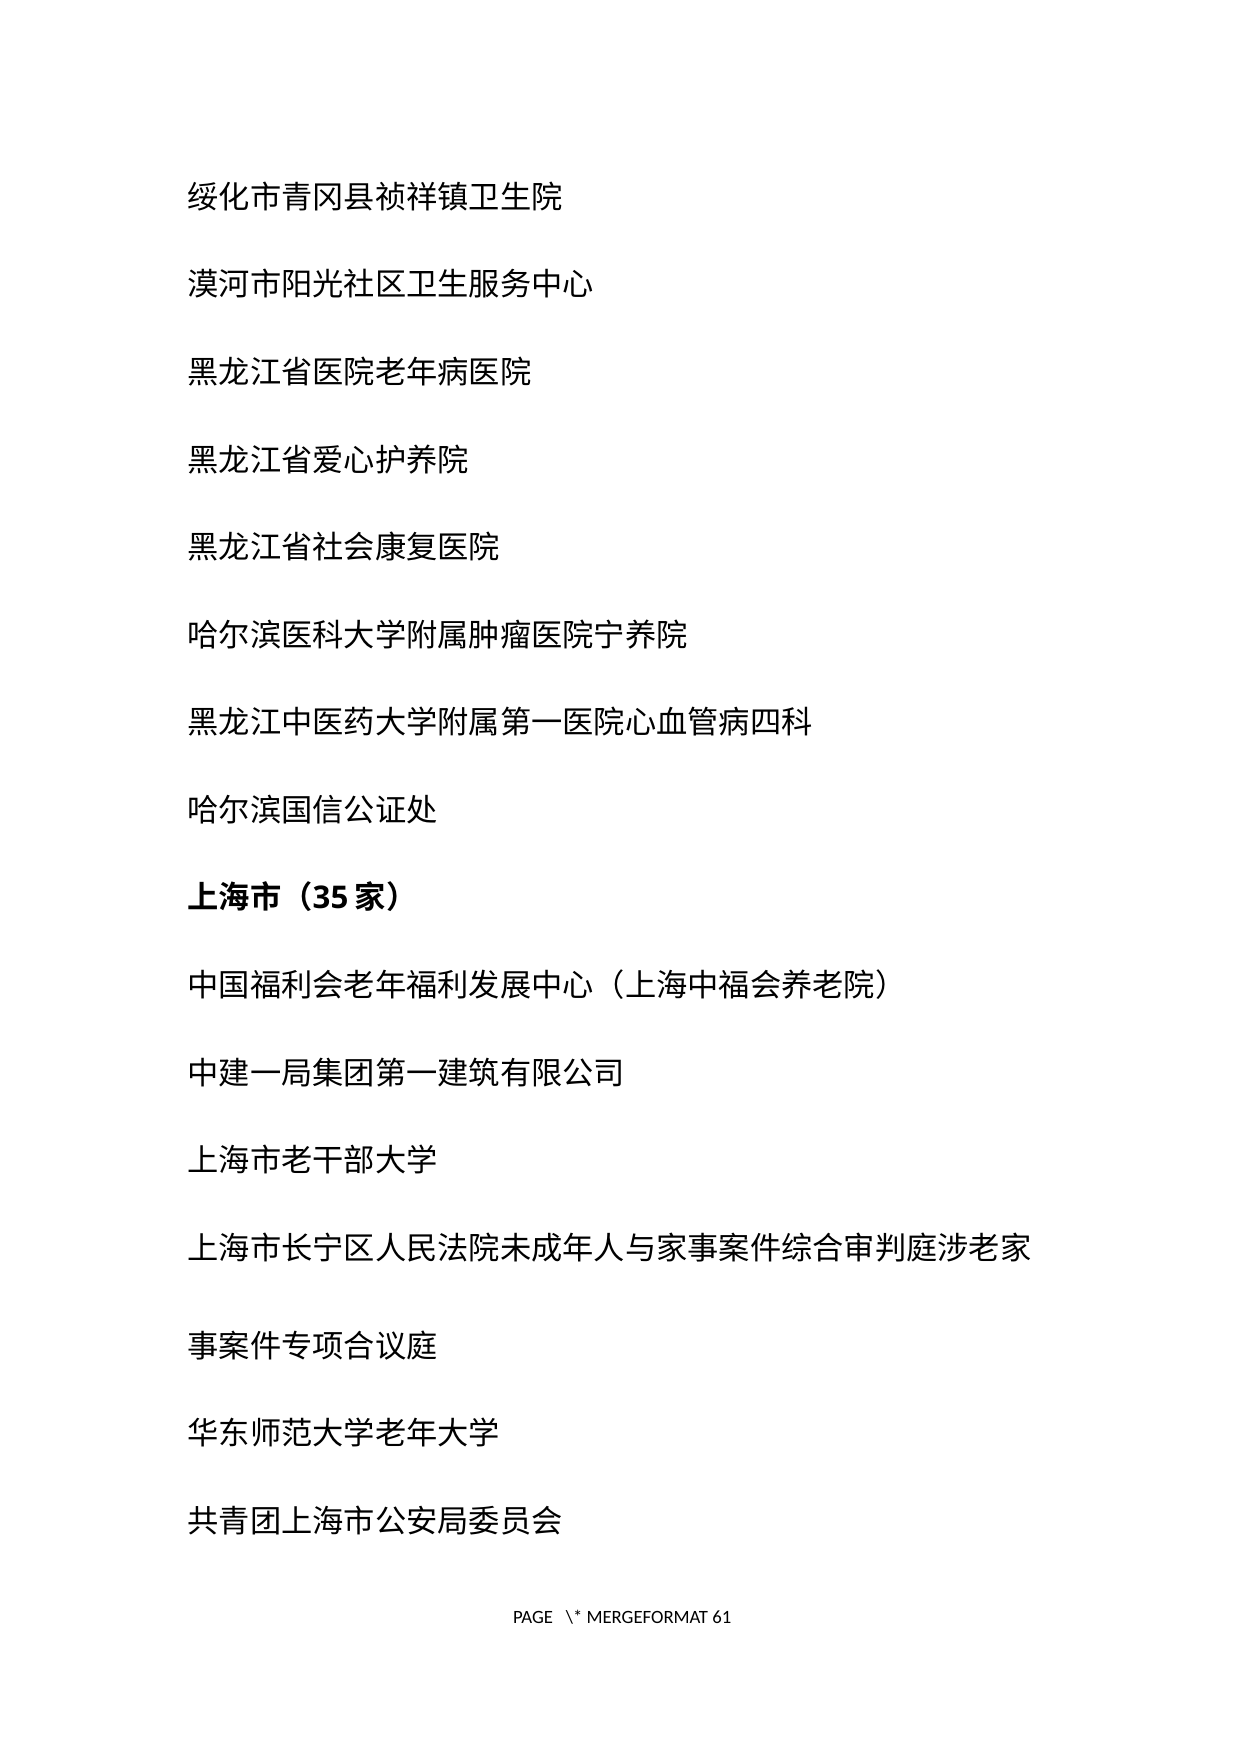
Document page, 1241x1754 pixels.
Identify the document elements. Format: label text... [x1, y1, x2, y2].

text 黑龙江省医院老年病医院 [187, 337, 1053, 402]
text 黑龙江省爱心护养院 [187, 425, 1053, 490]
text 黑龙江省社会康复医院 [187, 512, 1053, 577]
text 绥化市青冈县祯祥镇卫生院 [187, 162, 1053, 227]
text 上海市长宁区人民法院未成年人与家事案件综合审判庭涉老家事案件专项合议庭 [187, 1213, 1053, 1376]
text 哈尔滨医科大学附属肿瘤医院宁养院 [187, 600, 1053, 665]
text 中国福利会老年福利发展中心（上海中福会养老院） [187, 951, 1053, 1016]
text 黑龙江中医药大学附属第一医院心血管病四科 [187, 688, 1053, 753]
text 漠河市阳光社区卫生服务中心 [187, 249, 1053, 314]
text 哈尔滨国信公证处 [187, 775, 1053, 840]
text 上海市老干部大学 [187, 1126, 1053, 1191]
text 中建一局集团第一建筑有限公司 [187, 1038, 1053, 1103]
text 华东师范大学老年大学 [187, 1398, 1053, 1463]
text 共青团上海市公安局委员会 [187, 1486, 1053, 1551]
subtitle 上海市（35家） [187, 863, 1053, 928]
